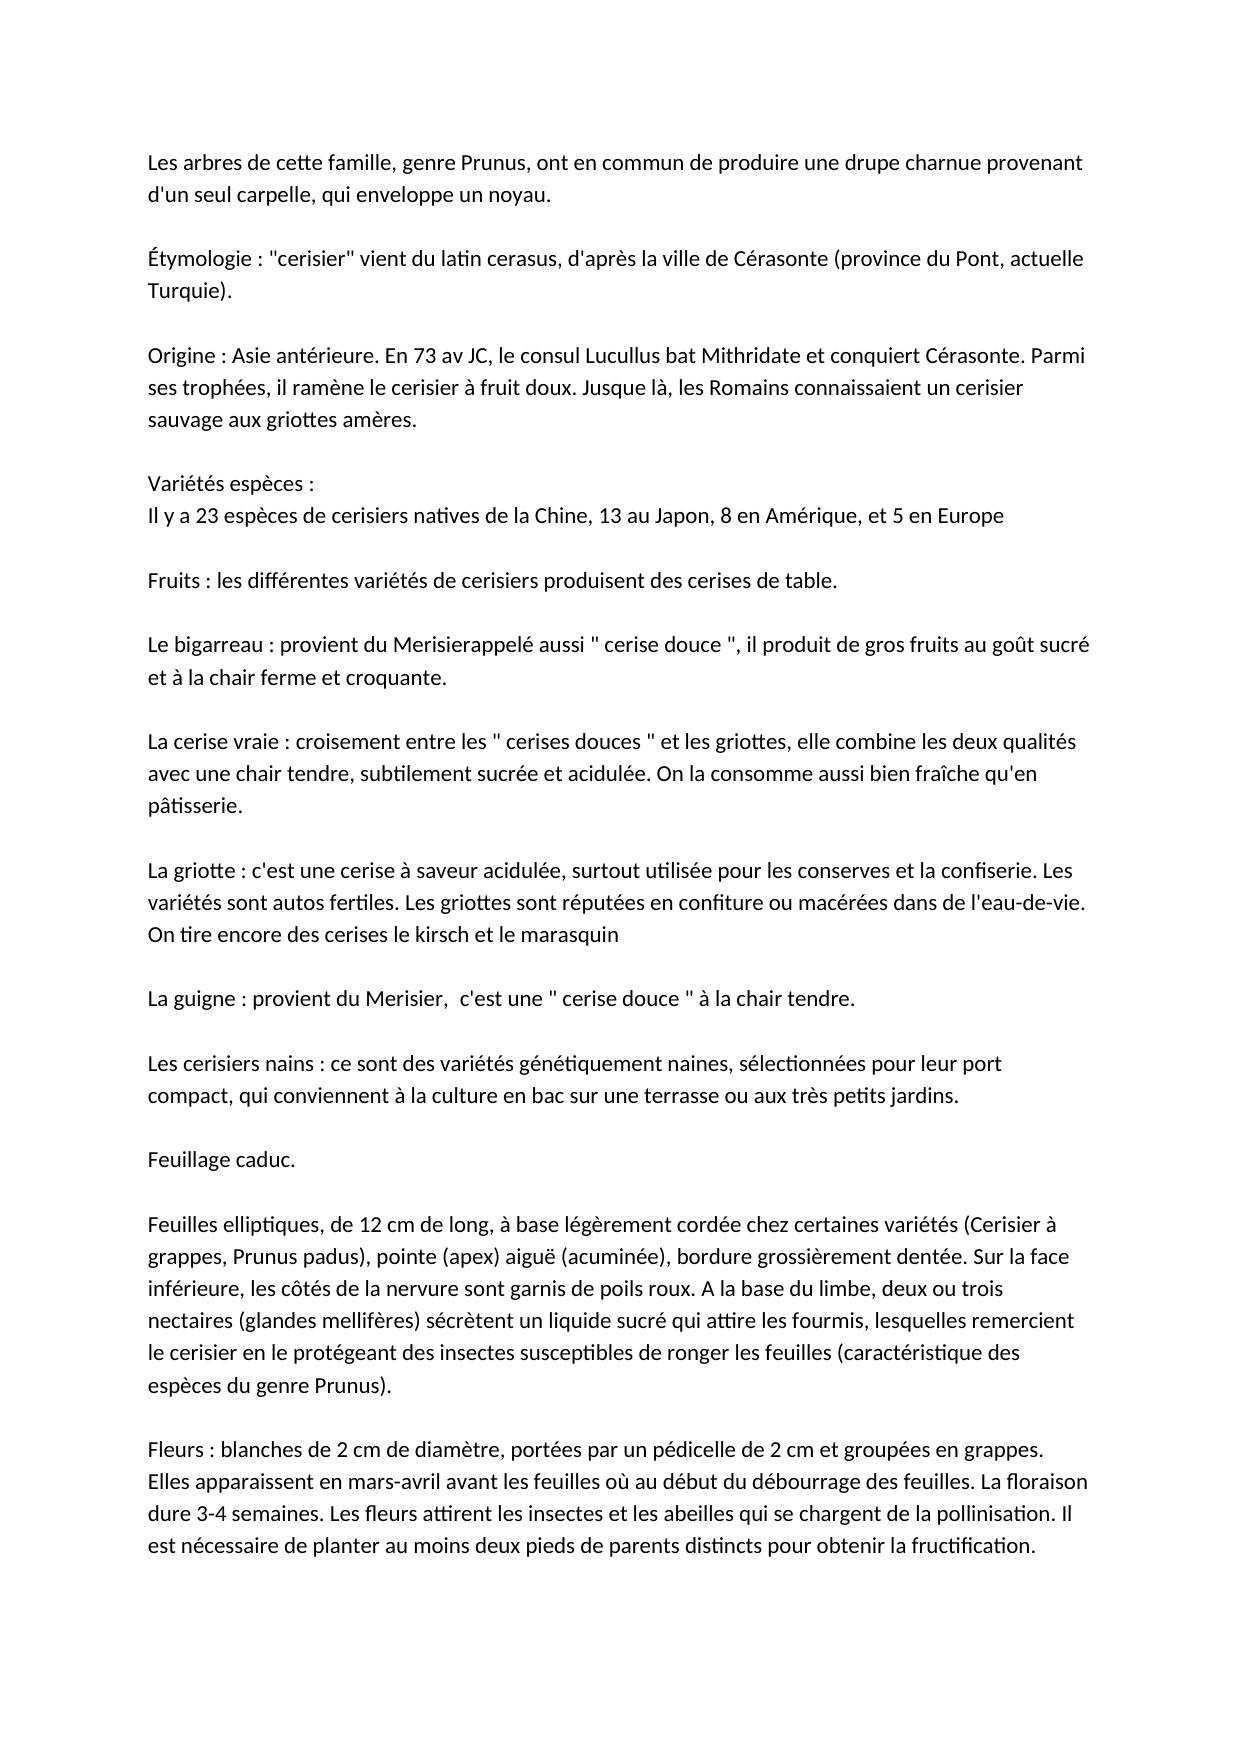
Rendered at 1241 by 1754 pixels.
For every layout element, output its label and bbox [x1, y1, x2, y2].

text [148, 148, 1093, 1592]
